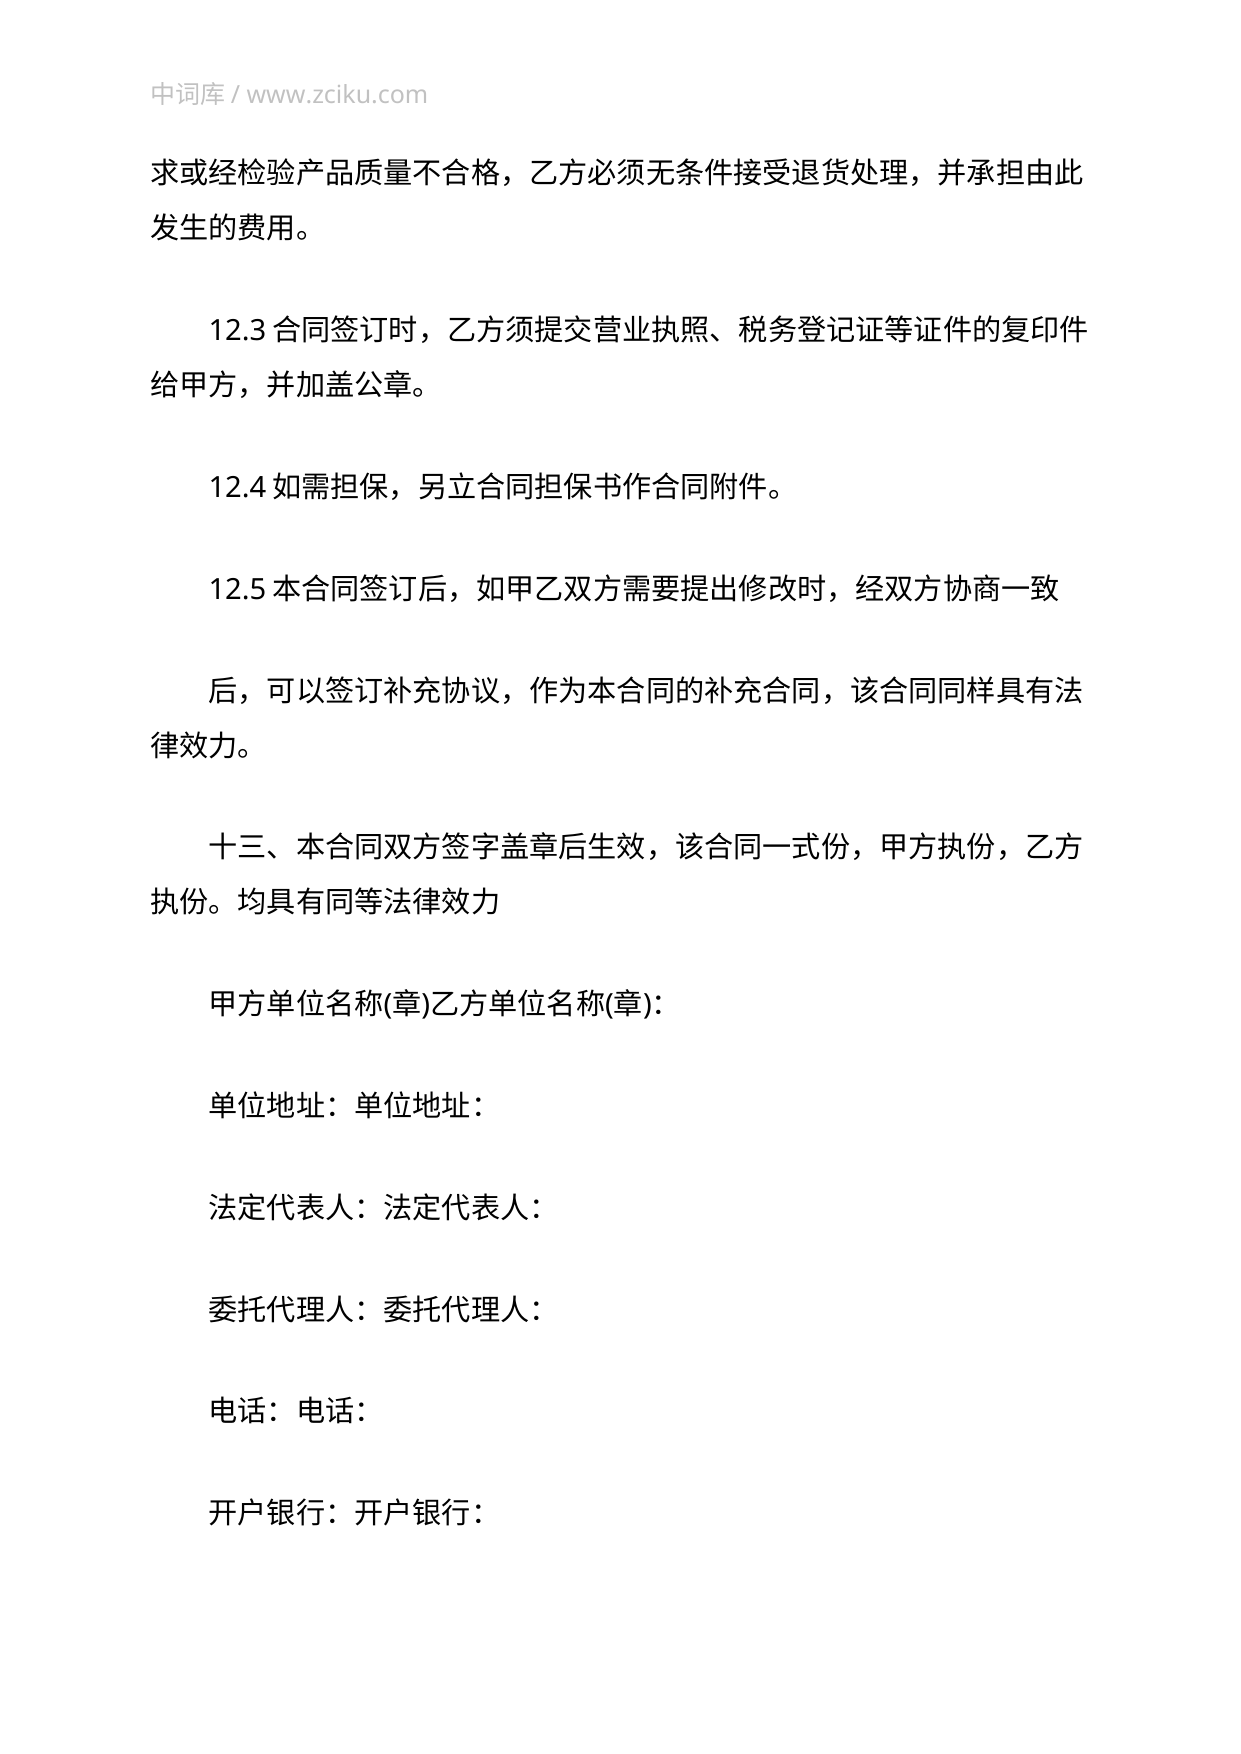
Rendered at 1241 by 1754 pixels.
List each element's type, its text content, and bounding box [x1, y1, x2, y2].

text 电话：电话： [150, 1388, 1090, 1430]
text 甲方单位名称(章)乙方单位名称(章)： [150, 981, 1090, 1023]
text 12.4如需担保，另立合同担保书作合同附件。 [150, 463, 1090, 506]
text 委托代理人：委托代理人： [150, 1286, 1090, 1328]
text 十三、本合同双方签字盖章后生效，该合同一式份，甲方执份，乙方执份。均具有同等法律效力 [150, 824, 1090, 921]
text 单位地址：单位地址： [150, 1083, 1090, 1125]
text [150, 150, 1090, 247]
text 12.3合同签订时，乙方须提交营业执照、税务登记证等证件的复印件给甲方，并加盖公章。 [150, 307, 1090, 404]
text 开户银行：开户银行： [150, 1490, 1090, 1532]
text 12.5本合同签订后，如甲乙双方需要提出修改时，经双方协商一致 [150, 565, 1090, 608]
text 法定代表人：法定代表人： [150, 1184, 1090, 1227]
text 后，可以签订补充协议，作为本合同的补充合同，该合同同样具有法律效力。 [150, 667, 1090, 764]
